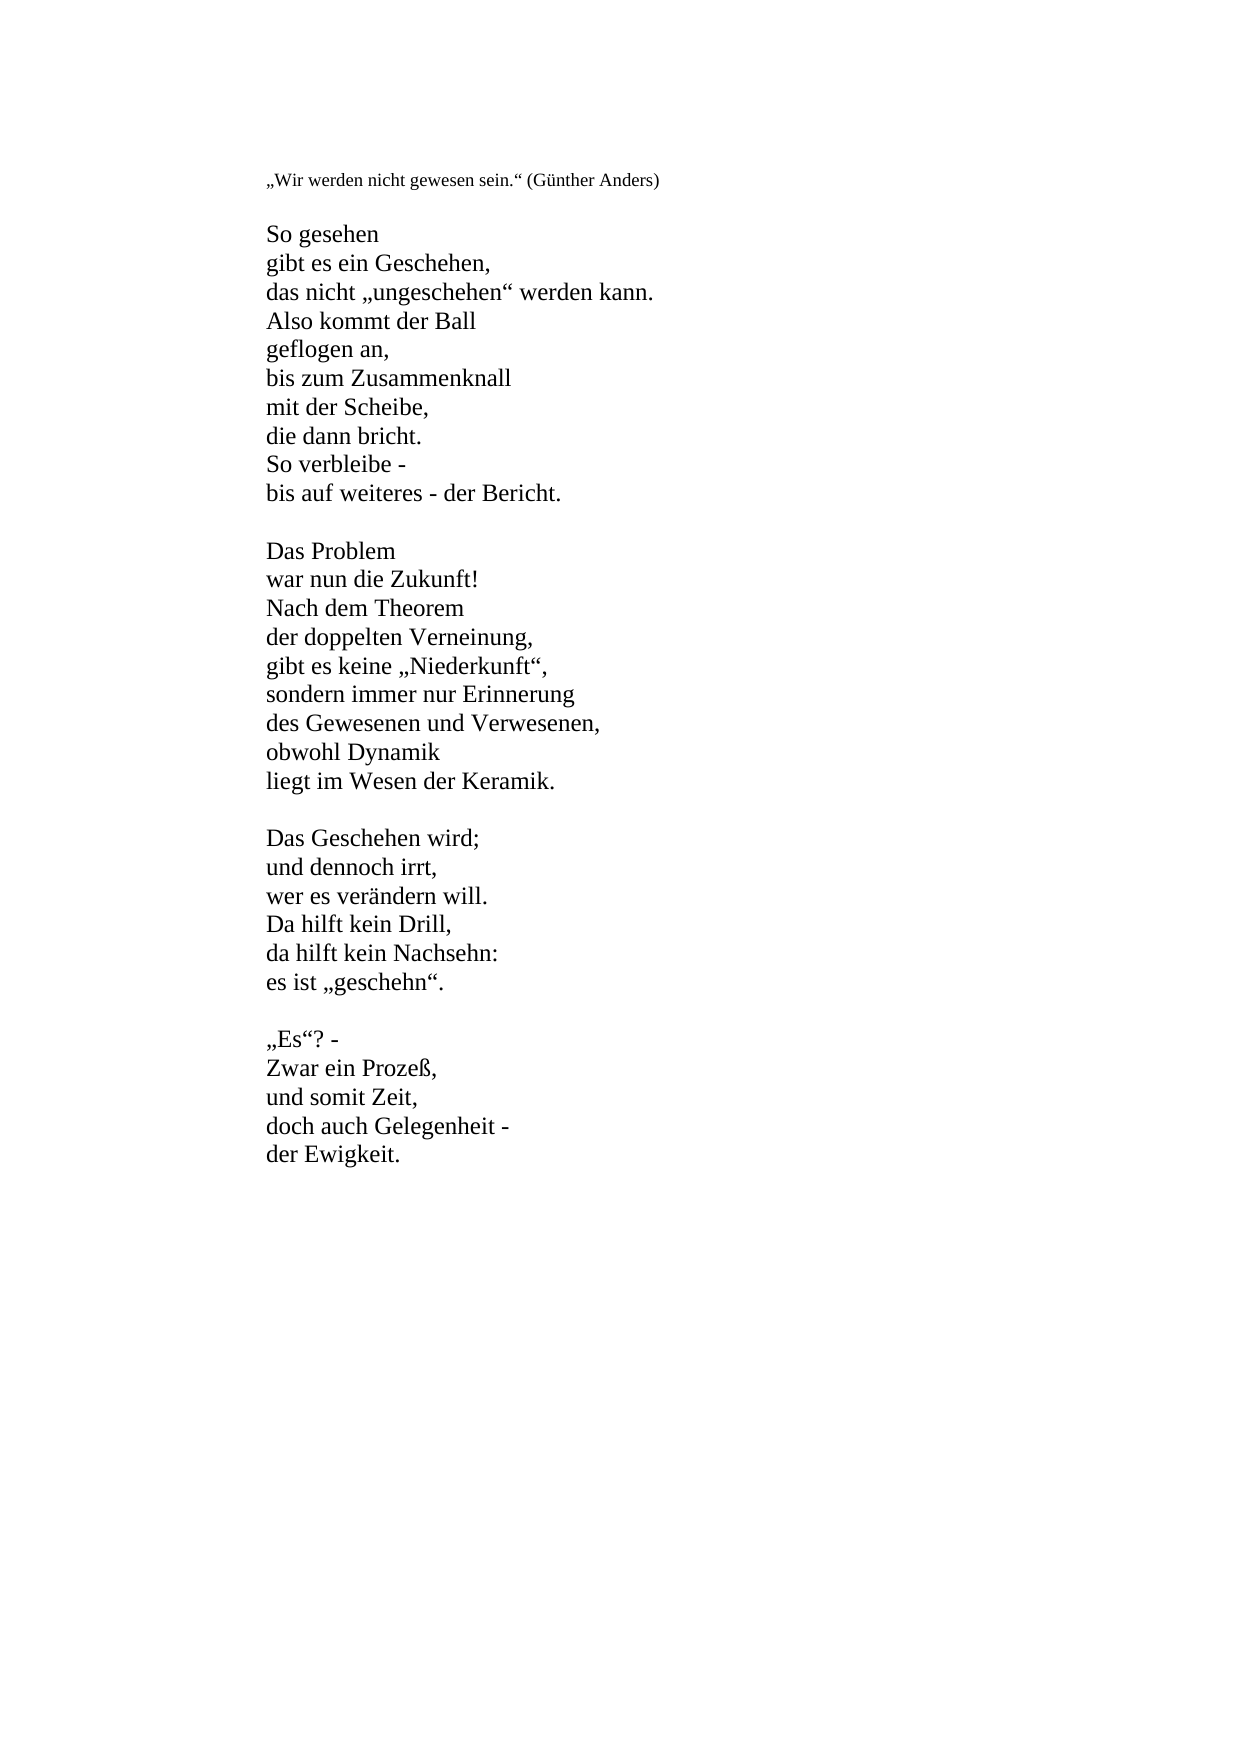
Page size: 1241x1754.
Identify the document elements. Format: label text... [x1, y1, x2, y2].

text der Ewigkeit. [266, 1139, 1093, 1168]
text da hilft kein Nachsehn: [266, 938, 1093, 967]
text Da hilft kein Drill, [266, 909, 1093, 938]
text So verbleibe - [266, 449, 1093, 478]
text der doppelten Verneinung, [266, 622, 1093, 651]
text es ist „geschehn“. [266, 967, 1093, 996]
text des Gewesenen und Verwesenen, [266, 708, 1093, 737]
text war nun die Zukunft! [266, 564, 1093, 593]
text bis auf weiteres - der Bericht. [266, 478, 1093, 507]
text geflogen an, [266, 334, 1093, 363]
text obwohl Dynamik [266, 737, 1093, 766]
text gibt es keine „Niederkunft“, [266, 651, 1093, 679]
text Also kommt der Ball [266, 306, 1093, 334]
text So gesehen [266, 219, 1093, 248]
text liegt im Wesen der Keramik. [266, 766, 1093, 794]
text und somit Zeit, [266, 1082, 1093, 1111]
text Zwar ein Prozeß, [266, 1053, 1093, 1082]
text gibt es ein Geschehen, [266, 248, 1093, 277]
text „Es“? - [266, 1024, 1093, 1053]
text doch auch Gelegenheit - [266, 1111, 1093, 1139]
text Nach dem Theorem [266, 593, 1093, 622]
text bis zum Zusammenknall [266, 363, 1093, 392]
text „Wir werden nicht gewesen sein.“ (Günther Anders) [266, 169, 1093, 191]
text Das Problem [266, 536, 1093, 564]
text wer es verändern will. [266, 881, 1093, 909]
text das nicht „ungeschehen“ werden kann. [266, 277, 1093, 306]
text Das Geschehen wird; [266, 823, 1093, 852]
text sondern immer nur Erinnerung [266, 679, 1093, 708]
text mit der Scheibe, [266, 392, 1093, 421]
text und dennoch irrt, [266, 852, 1093, 881]
text die dann bricht. [266, 421, 1093, 449]
